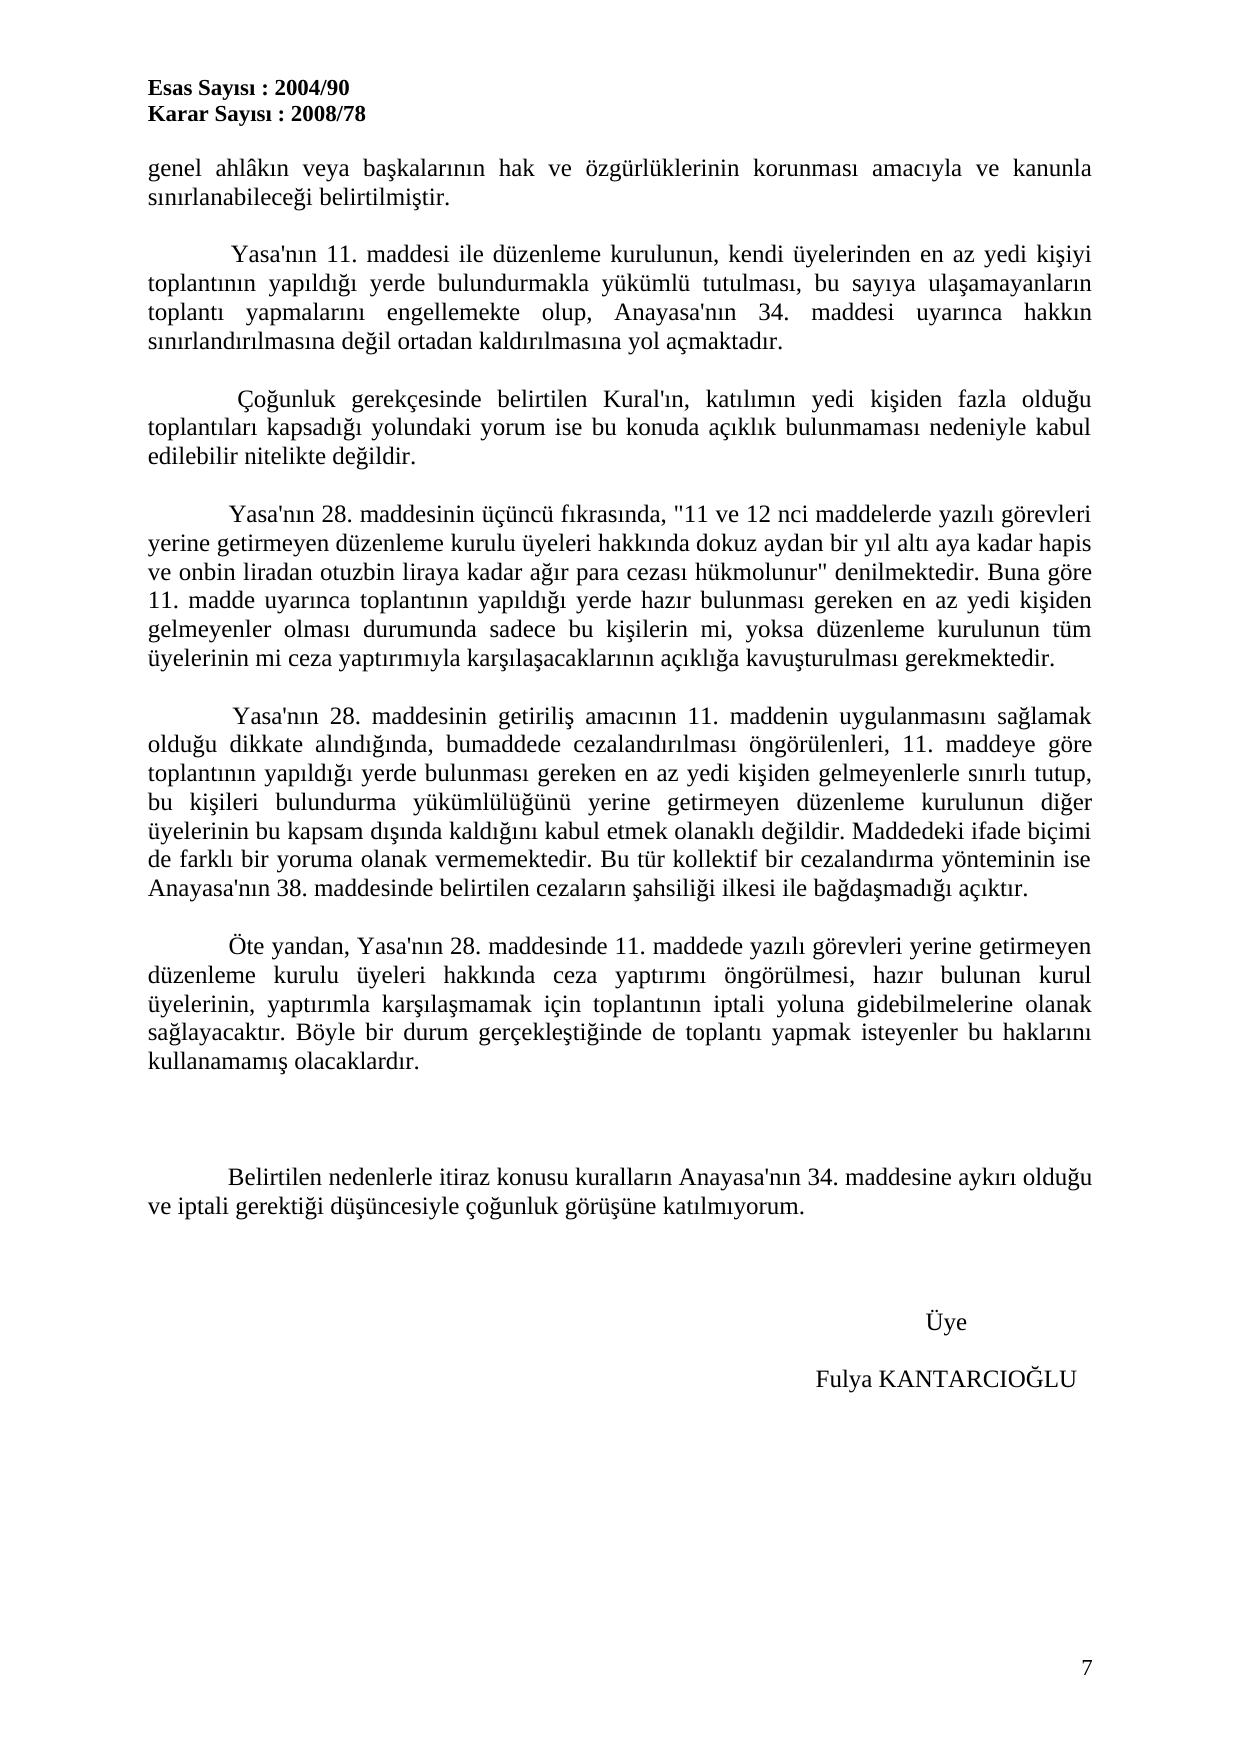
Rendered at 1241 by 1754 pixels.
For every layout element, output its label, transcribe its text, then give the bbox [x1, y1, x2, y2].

text Öte yandan, Yasa'nın 28. maddesinde 11. maddede yazılı görevleri yerine getirmeyen düzenleme kurulu üyeleri hakkında ceza yaptırımı öngörülmesi, hazır bulunan kurul üyelerinin, yaptırımla karşılaşmamak için toplantının iptali yoluna gidebilmelerine olanak sağlayacaktır. Böyle bir durum gerçekleştiğinde de toplantı yapmak isteyenler bu haklarını kullanamamış olacaklardır. [148, 931, 1093, 1075]
text Yasa'nın 28. maddesinin getiriliş amacının 11. maddenin uygulanmasını sağlamak olduğu dikkate alındığında, bumaddede cezalandırılması öngörülenleri, 11. maddeye göre toplantının yapıldığı yerde bulunması gereken en az yedi kişiden gelmeyenlerle sınırlı tutup, bu kişileri bulundurma yükümlülüğünü yerine getirmeyen düzenleme kurulunun diğer üyelerinin bu kapsam dışında kaldığını kabul etmek olanaklı değildir. Maddedeki ifade biçimi de farklı bir yoruma olanak vermemektedir. Bu tür kollektif bir cezalandırma yönteminin ise Anayasa'nın 38. maddesinde belirtilen cezaların şahsiliği ilkesi ile bağdaşmadığı açıktır. [148, 701, 1093, 902]
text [148, 153, 1093, 210]
table_header Üye Fulya KANTARCIOĞLU [800, 1307, 1093, 1393]
text Belirtilen nedenlerle itiraz konusu kuralların Anayasa'nın 34. maddesine aykırı olduğu ve iptali gerektiği düşüncesiyle çoğunluk görüşüne katılmıyorum. [148, 1162, 1093, 1219]
text Yasa'nın 11. maddesi ile düzenleme kurulunun, kendi üyelerinden en az yedi kişiyi toplantının yapıldığı yerde bulundurmakla yükümlü tutulması, bu sayıya ulaşamayanların toplantı yapmalarını engellemekte olup, Anayasa'nın 34. maddesi uyarınca hakkın sınırlandırılmasına değil ortadan kaldırılmasına yol açmaktadır. [148, 239, 1093, 354]
text Yasa'nın 28. maddesinin üçüncü fıkrasında, "11 ve 12 nci maddelerde yazılı görevleri yerine getirmeyen düzenleme kurulu üyeleri hakkında dokuz aydan bir yıl altı aya kadar hapis ve onbin liradan otuzbin liraya kadar ağır para cezası hükmolunur" denilmektedir. Buna göre 11. madde uyarınca toplantının yapıldığı yerde hazır bulunması gereken en az yedi kişiden gelmeyenler olması durumunda sadece bu kişilerin mi, yoksa düzenleme kurulunun tüm üyelerinin mi ceza yaptırımıyla karşılaşacaklarının açıklığa kavuşturulması gerekmektedir. [148, 499, 1093, 672]
text Çoğunluk gerekçesinde belirtilen Kural'ın, katılımın yedi kişiden fazla olduğu toplantıları kapsadığı yolundaki yorum ise bu konuda açıklık bulunmaması nedeniyle kabul edilebilir nitelikte değildir. [148, 384, 1093, 470]
